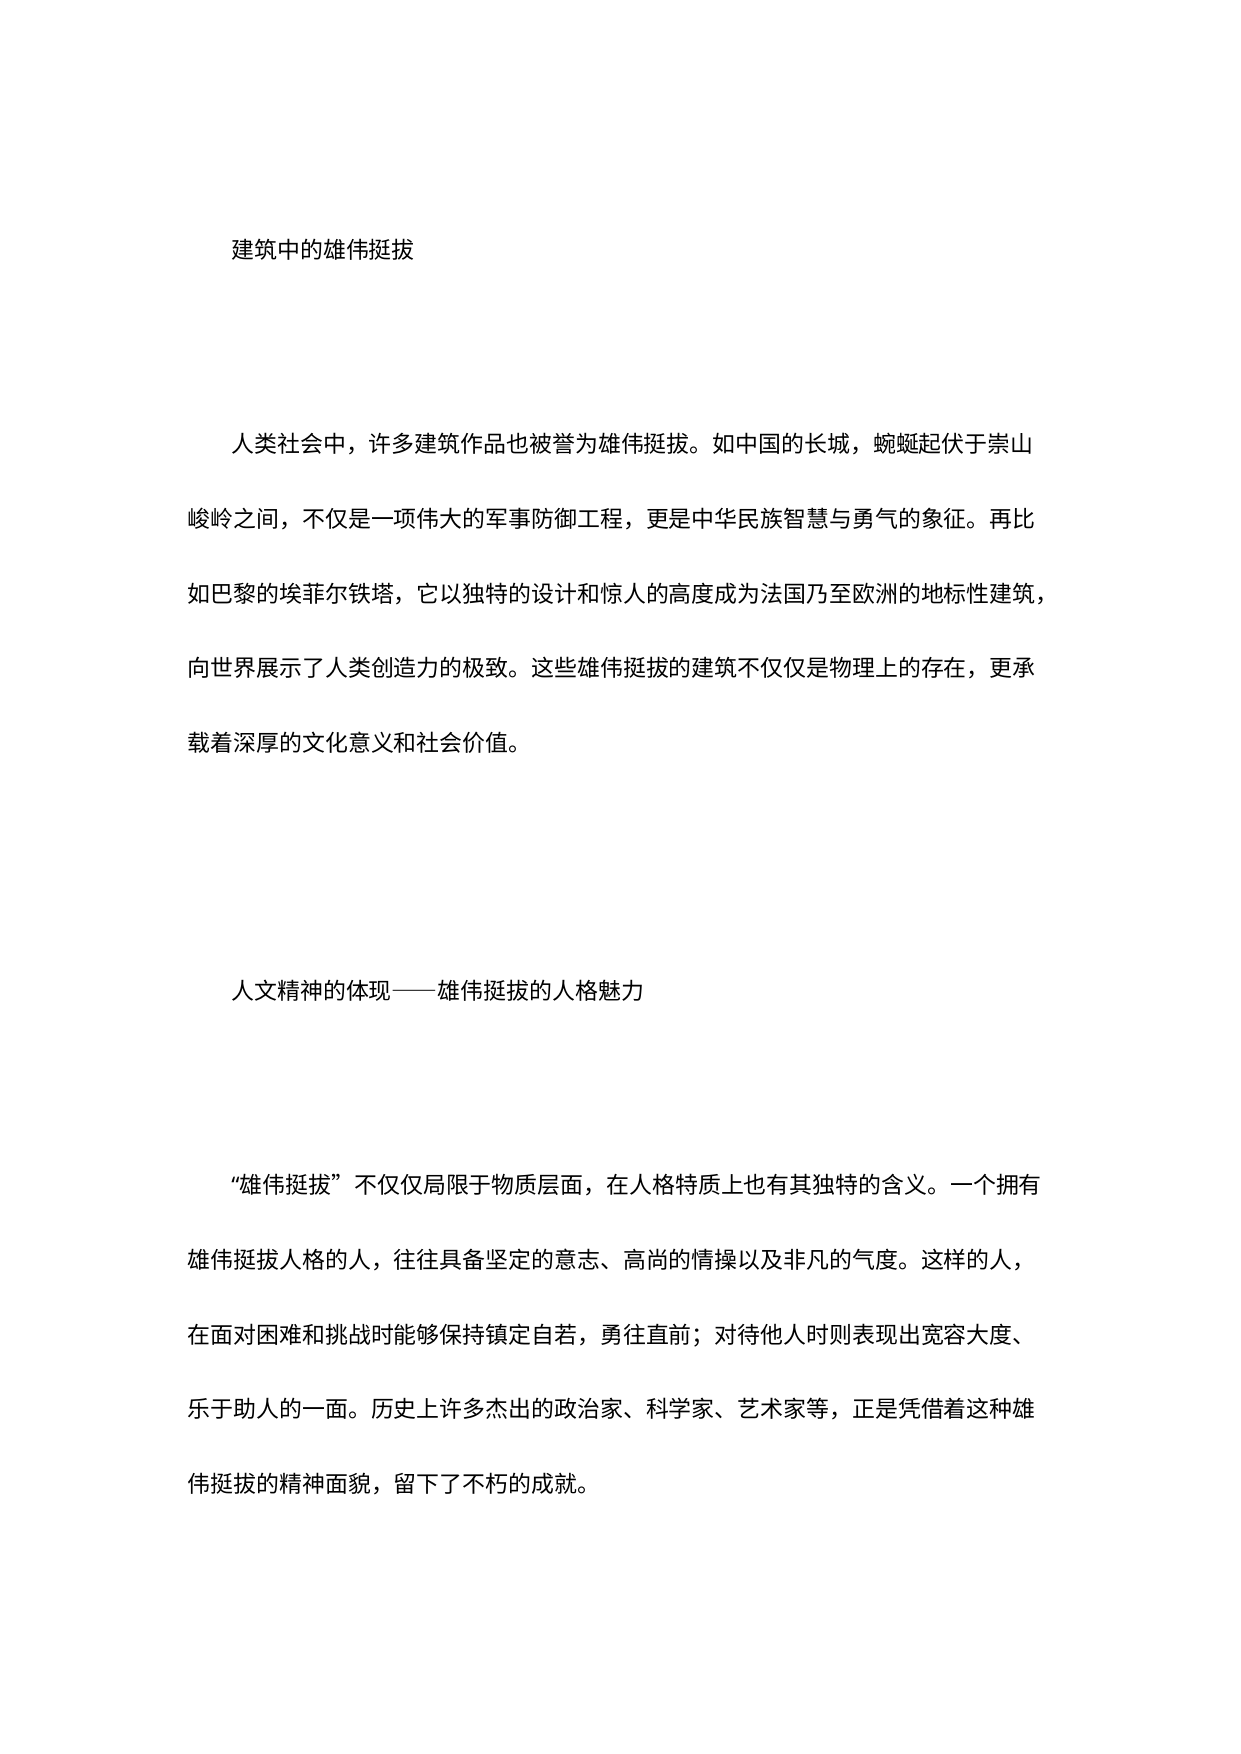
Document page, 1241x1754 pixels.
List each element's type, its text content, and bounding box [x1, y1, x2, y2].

text 人文精神的体现——雄伟挺拔的人格魅力 [187, 957, 1053, 1022]
text 建筑中的雄伟挺拔 [187, 216, 1053, 281]
text “雄伟挺拔”不仅仅局限于物质层面，在人格特质上也有其独特的含义。一个拥有雄伟挺拔人格的人，往往具备坚定的意志、高尚的情操以及非凡的气度。这样的人，在面对困难和挑战时能够保持镇定自若，勇往直前；对待他人时则表现出宽容大度、乐于助人的一面。历史上许多杰出的政治家、科学家、艺术家等，正是凭借着这种雄伟挺拔的精神面貌，留下了不朽的成就。 [187, 1151, 1053, 1515]
text 人类社会中，许多建筑作品也被誉为雄伟挺拔。如中国的长城，蜿蜒起伏于崇山峻岭之间，不仅是一项伟大的军事防御工程，更是中华民族智慧与勇气的象征。再比如巴黎的埃菲尔铁塔，它以独特的设计和惊人的高度成为法国乃至欧洲的地标性建筑，向世界展示了人类创造力的极致。这些雄伟挺拔的建筑不仅仅是物理上的存在，更承载着深厚的文化意义和社会价值。 [187, 410, 1053, 774]
